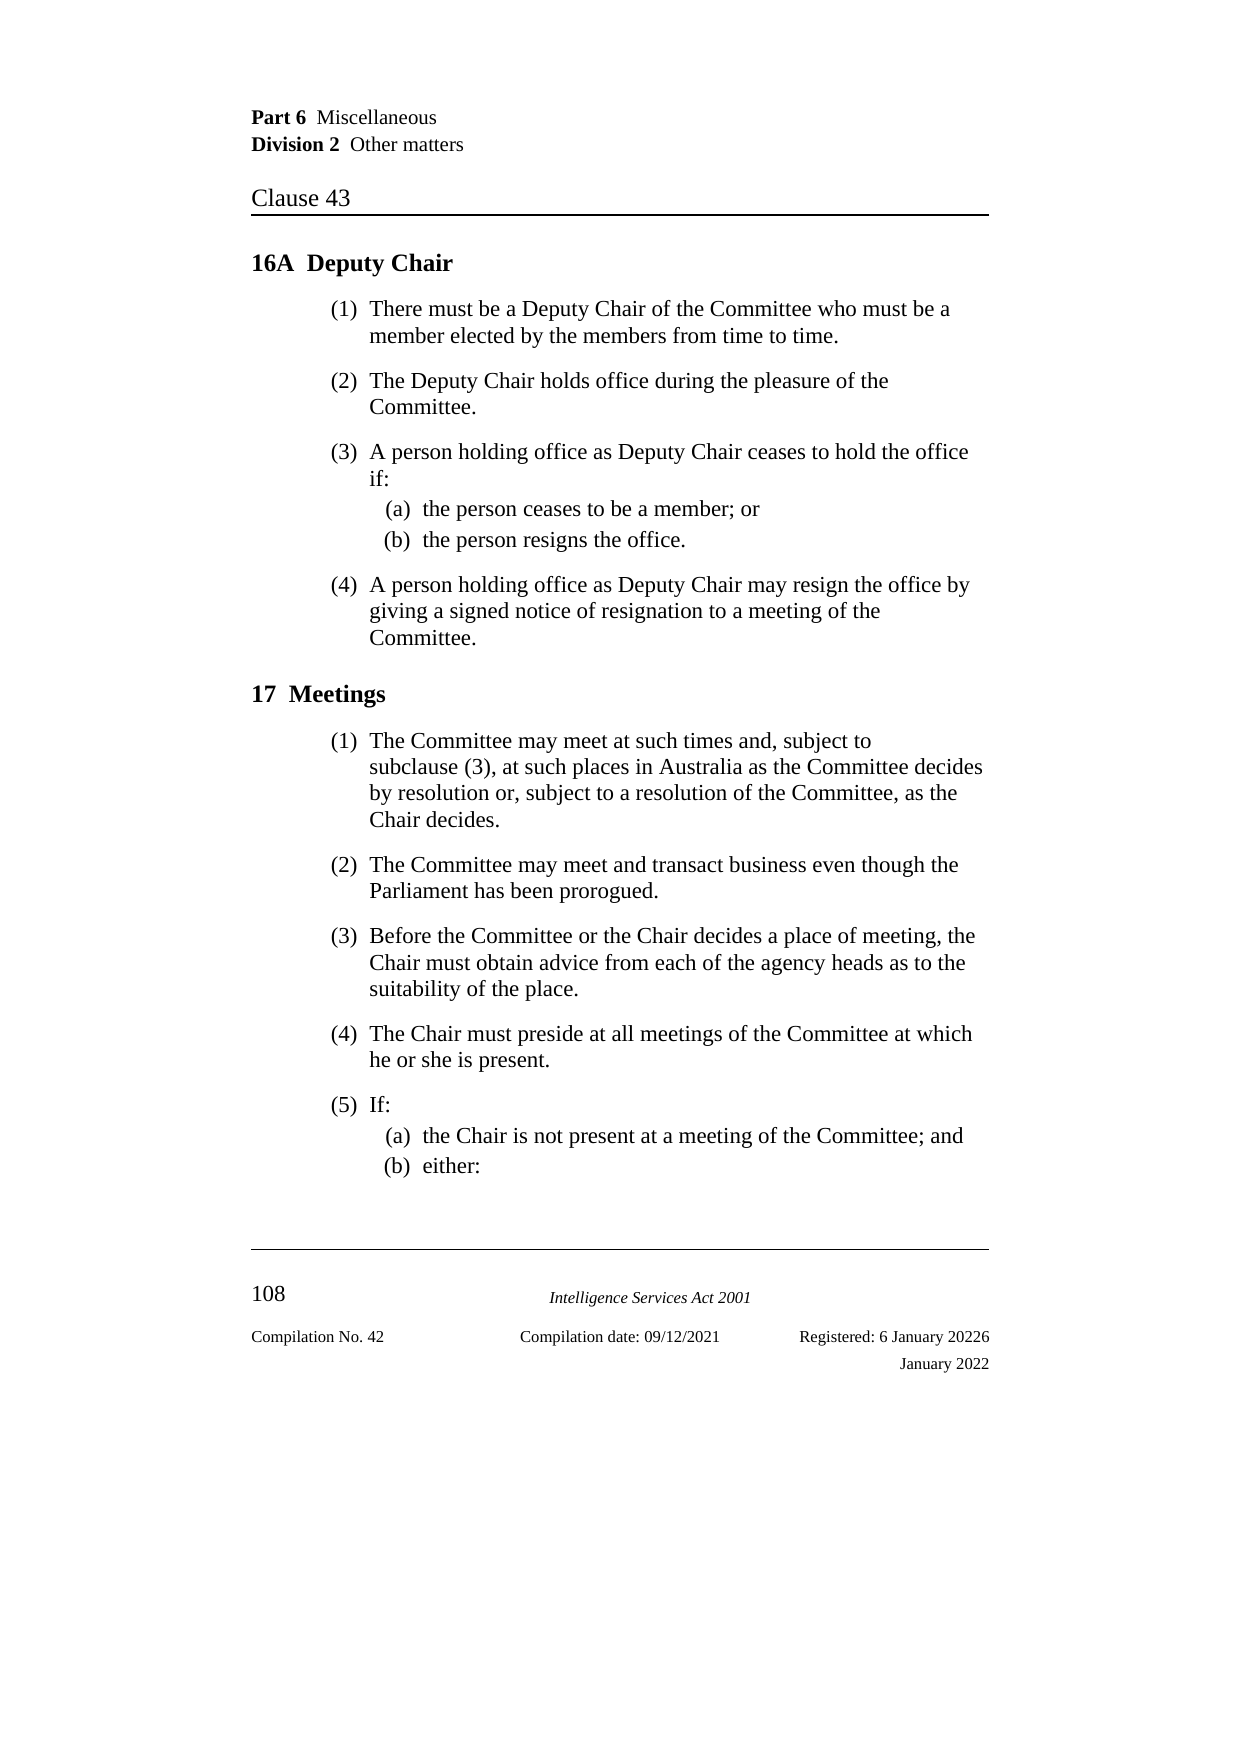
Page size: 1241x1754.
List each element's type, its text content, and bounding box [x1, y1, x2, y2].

text (2) The Deputy Chair holds office during the pleasure of the Committee. [251, 367, 989, 420]
text (1) The Committee may meet at such times and, subject to subclause (3), at such places in as the Committee decides by resolution or, subject to a resolution of the Committee, as the Chair decides. [251, 727, 989, 832]
text 16A Deputy Chair [251, 248, 989, 277]
text (5) If: [251, 1092, 989, 1118]
text (3) Before the Committee or the Chair decides a place of meeting, the Chair must obtain advice from each of the agency heads as to the suitability of the place. [251, 922, 989, 1001]
text (4) A person holding office as Deputy Chair may resign the office by giving a signed notice of resignation to a meeting of the Committee. [251, 571, 989, 650]
text (2) The Committee may meet and transact business even though the Parliament has been prorogued. [251, 851, 989, 903]
text (b) the person resigns the office. [251, 526, 989, 552]
text 17 Meetings [251, 679, 989, 708]
text (1) There must be a Deputy Chair of the Committee who must be a member elected by the members from time to time. [251, 296, 989, 348]
text (a) the person ceases to be a member; or [251, 495, 989, 522]
text (3) A person holding office as Deputy Chair ceases to hold the office if: [251, 438, 989, 491]
text (a) the Chair is not present at a meeting of the Committee; and [251, 1122, 989, 1148]
text (4) The Chair must preside at all meetings of the Committee at which he or she is present. [251, 1020, 989, 1073]
text (b) either: [251, 1153, 989, 1179]
